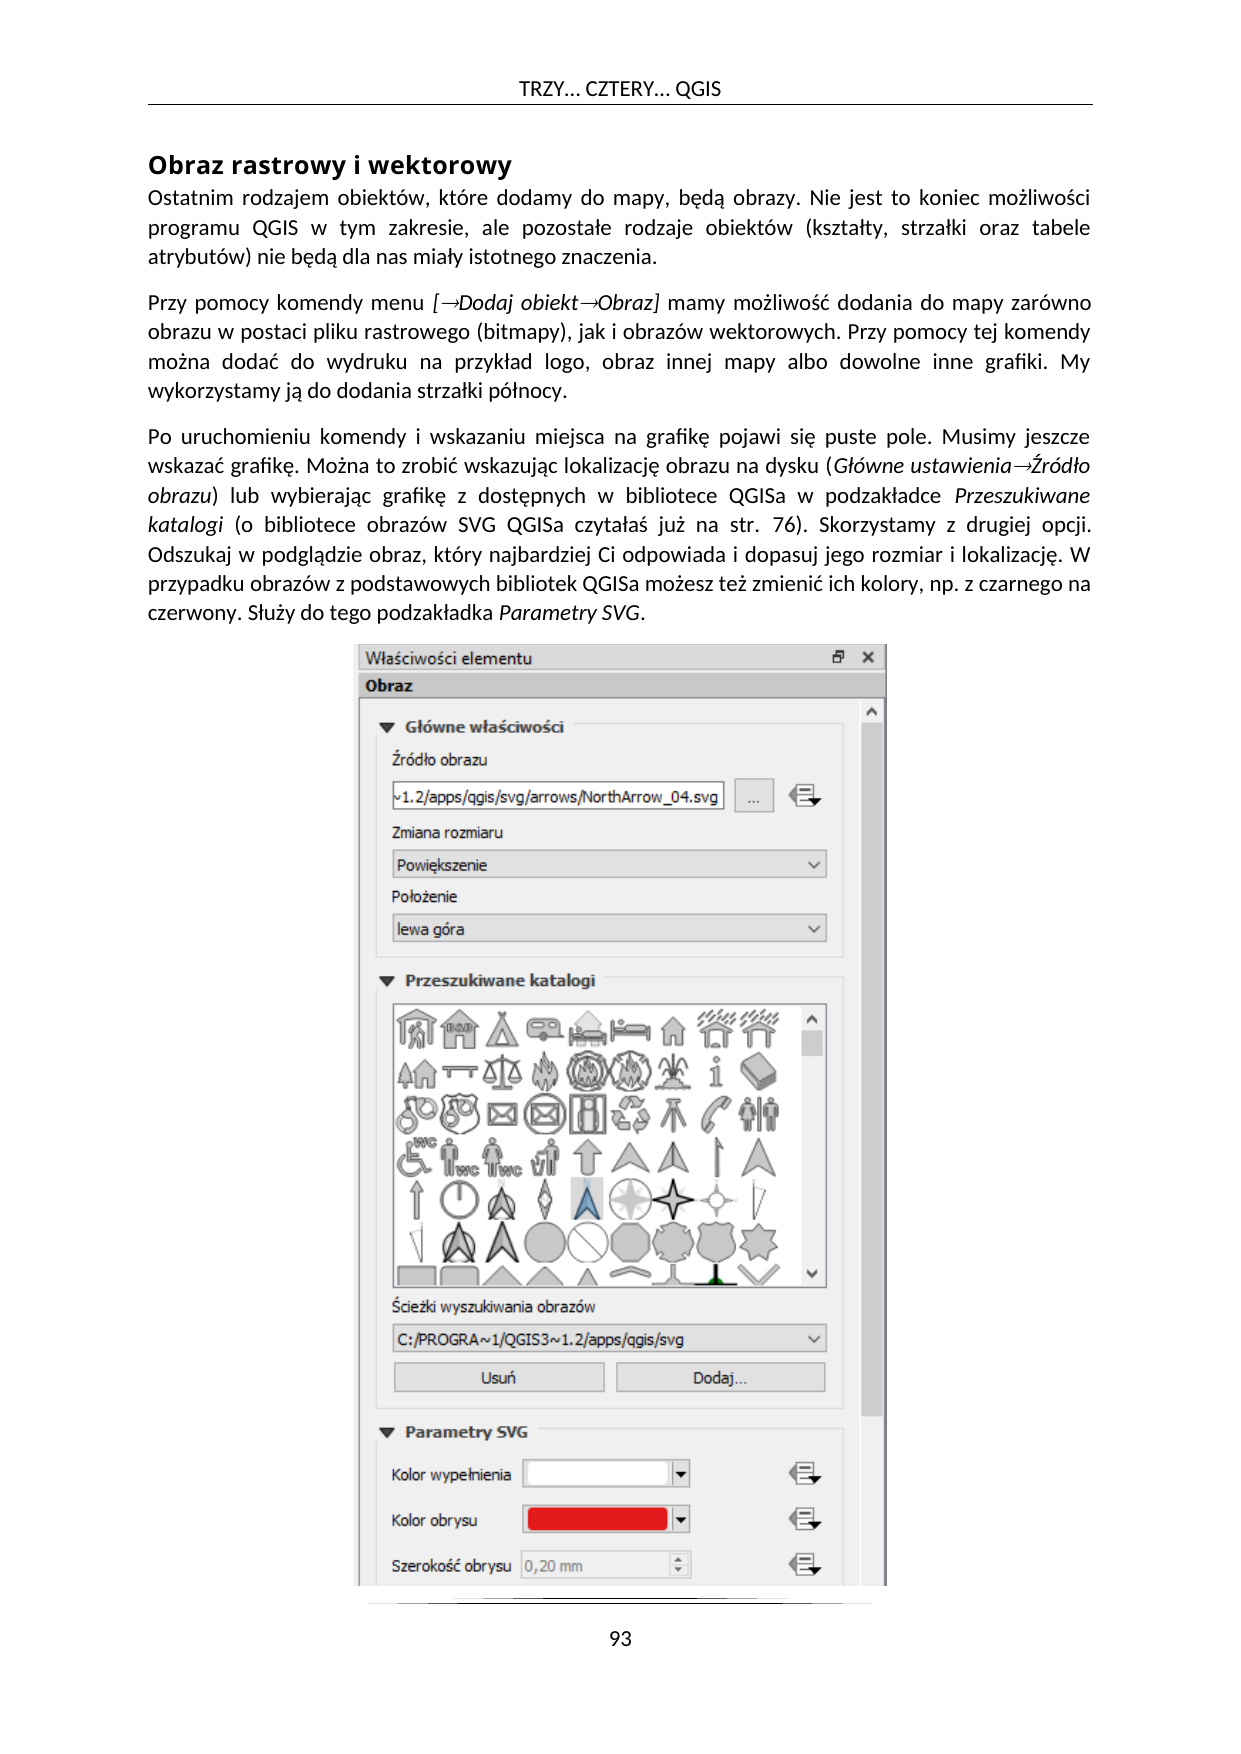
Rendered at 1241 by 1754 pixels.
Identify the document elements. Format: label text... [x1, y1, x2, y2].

subtitle Obraz rastrowy i wektorowy [148, 148, 1093, 182]
text Ostatnim rodzajem obiektów, które dodamy do mapy, będą obrazy. Nie jest to koniec możliwości programu QGIS w tym zakresie, ale pozostałe rodzaje obiektów (kształty, strzałki oraz tabele atrybutów) nie będą dla nas miały istotnego znaczenia. [148, 183, 1093, 270]
picture [353, 644, 887, 1586]
text Przy pomocy komendy menu [Dodaj obiektObraz] mamy możliwość dodania do mapy zarówno obrazu w postaci pliku rastrowego (bitmapy), jak i obrazów wektorowych. Przy pomocy tej komendy można dodać do wydruku na przykład logo, obraz innej mapy albo dowolne inne grafiki. My wykorzystamy ją do dodania strzałki północy. [148, 288, 1093, 404]
text Po uruchomieniu komendy i wskazaniu miejsca na grafikę pojawi się puste pole. Musimy jeszcze wskazać grafikę. Można to zrobić wskazując lokalizację obrazu na dysku (Główne ustawieniaŹródło obrazu) lub wybierając grafikę z dostępnych w bibliotece QGISa w podzakładce Przeszukiwane katalogi (o bibliotece obrazów SVG QGISa czytałaś już na str. 70). Skorzystamy z drugiej opcji. Odszukaj w podglądzie obraz, który najbardziej Ci odpowiada i dopasuj jego rozmiar i lokalizację. W przypadku obrazów z podstawowych bibliotek QGISa możesz też zmienić ich kolory, np. z czarnego na czerwony. Służy do tego podzakładka Parametry SVG. [148, 422, 1093, 627]
